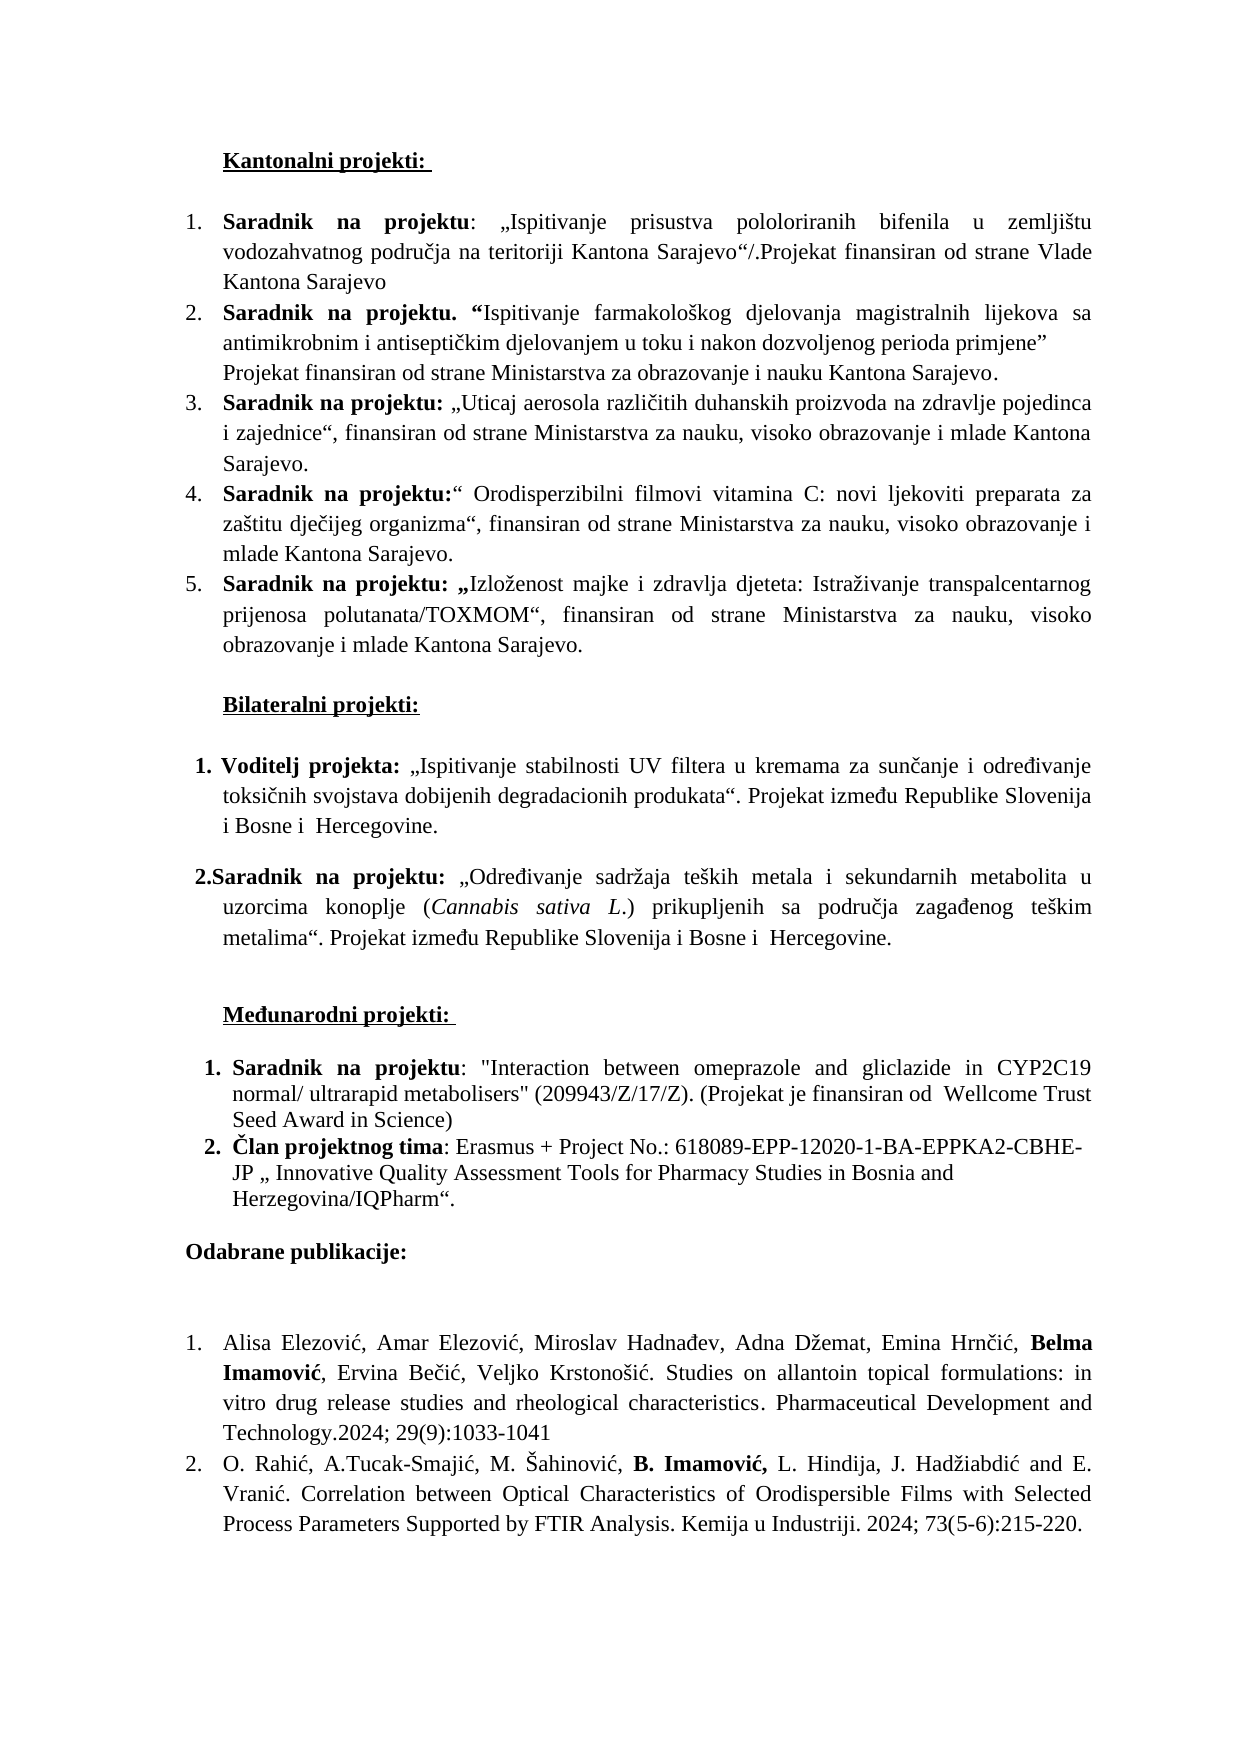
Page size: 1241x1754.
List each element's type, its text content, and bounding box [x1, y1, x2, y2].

list Saradnik na projektu:“ Orodisperzibilni filmovi vitamina C: novi ljekoviti preparata za zaštitu dječijeg organizma“, finansiran od strane Ministarstva za nauku, visoko obrazovanje i mlade Kantona Sarajevo. [185, 480, 1093, 567]
list Saradnik na projektu. “Ispitivanje farmakološkog djelovanja magistralnih lijekova sa antimikrobnim i antiseptičkim djelovanjem u toku i nakon dozvoljenog perioda primjene” [185, 299, 1093, 355]
list Bilateralni projekti: [223, 691, 1093, 718]
list Međunarodni projekti: [223, 1001, 1093, 1027]
list Član projektnog tima: Erasmus + Project No.: 618089-EPP-12020-1-BA-EPPKA2-CBHE-JP „ Innovative Quality Assessment Tools for Pharmacy Studies in Bosnia and Herzegovina/IQPharm“. [204, 1133, 1093, 1212]
list Alisa Elezović, Amar Elezović, Miroslav Hadnađev, Adna Džemat, Emina Hrnčić, Belma Imamović, Ervina Bečić, Veljko Krstonošić. Studies on allantoin topical formulations: in vitro drug release studies and rheological characteristics. Pharmaceutical Development and Technology.2024; 29(9):1033-1041 [185, 1329, 1093, 1446]
list Saradnik na projektu: „Ispitivanje prisustva pololoriranih bifenila u zemljištu vodozahvatnog područja na teritoriji Kantona Sarajevo“/.Projekat finansiran od strane Vlade Kantona Sarajevo [185, 208, 1093, 295]
text 2.Saradnik na projektu: „Određivanje sadržaja teških metala i sekundarnih metabolita u uzorcima konoplje (Cannabis sativa L.) prikupljenih sa područja zagađenog teškim metalima“. Projekat između Republike Slovenija i Bosne i Hercegovine. [194, 863, 1093, 950]
list Projekat finansiran od strane Ministarstva za obrazovanje i nauku Kantona Sarajevo. [223, 359, 1093, 385]
text Odabrane publikacije: [185, 1238, 1093, 1264]
list Saradnik na projektu: „Uticaj aerosola različitih duhanskih proizvoda na zdravlje pojedinca i zajednice“, finansiran od strane Ministarstva za nauku, visoko obrazovanje i mlade Kantona Sarajevo. [185, 389, 1093, 476]
list Saradnik na projektu: "Interaction between omeprazole and gliclazide in CYP2C19 normal/ ultrarapid metabolisers" (209943/Z/17/Z). (Projekat je finansiran od Wellcome Trust Seed Award in Science) [204, 1054, 1093, 1133]
list Kantonalni projekti: [223, 148, 1093, 174]
list 1. Voditelj projekta: „Ispitivanje stabilnosti UV filtera u kremama za sunčanje i određivanje toksičnih svojstava dobijenih degradacionih produkata“. Projekat između Republike Slovenija i Bosne i Hercegovine. [194, 752, 1093, 838]
list Saradnik na projektu: „Izloženost majke i zdravlja djeteta: Istraživanje transpalcentarnog prijenosa polutanata/TOXMOM“, finansiran od strane Ministarstva za nauku, visoko obrazovanje i mlade Kantona Sarajevo. [185, 571, 1093, 657]
list O. Rahić, A.Tucak-Smajić, M. Šahinović, B. Imamović, L. Hindija, J. Hadžiabdić and E. Vranić. Correlation between Optical Characteristics of Orodispersible Films with Selected Process Parameters Supported by FTIR Analysis. Kemija u Industriji. 2024; 73(5-6):215-220. [185, 1450, 1093, 1536]
